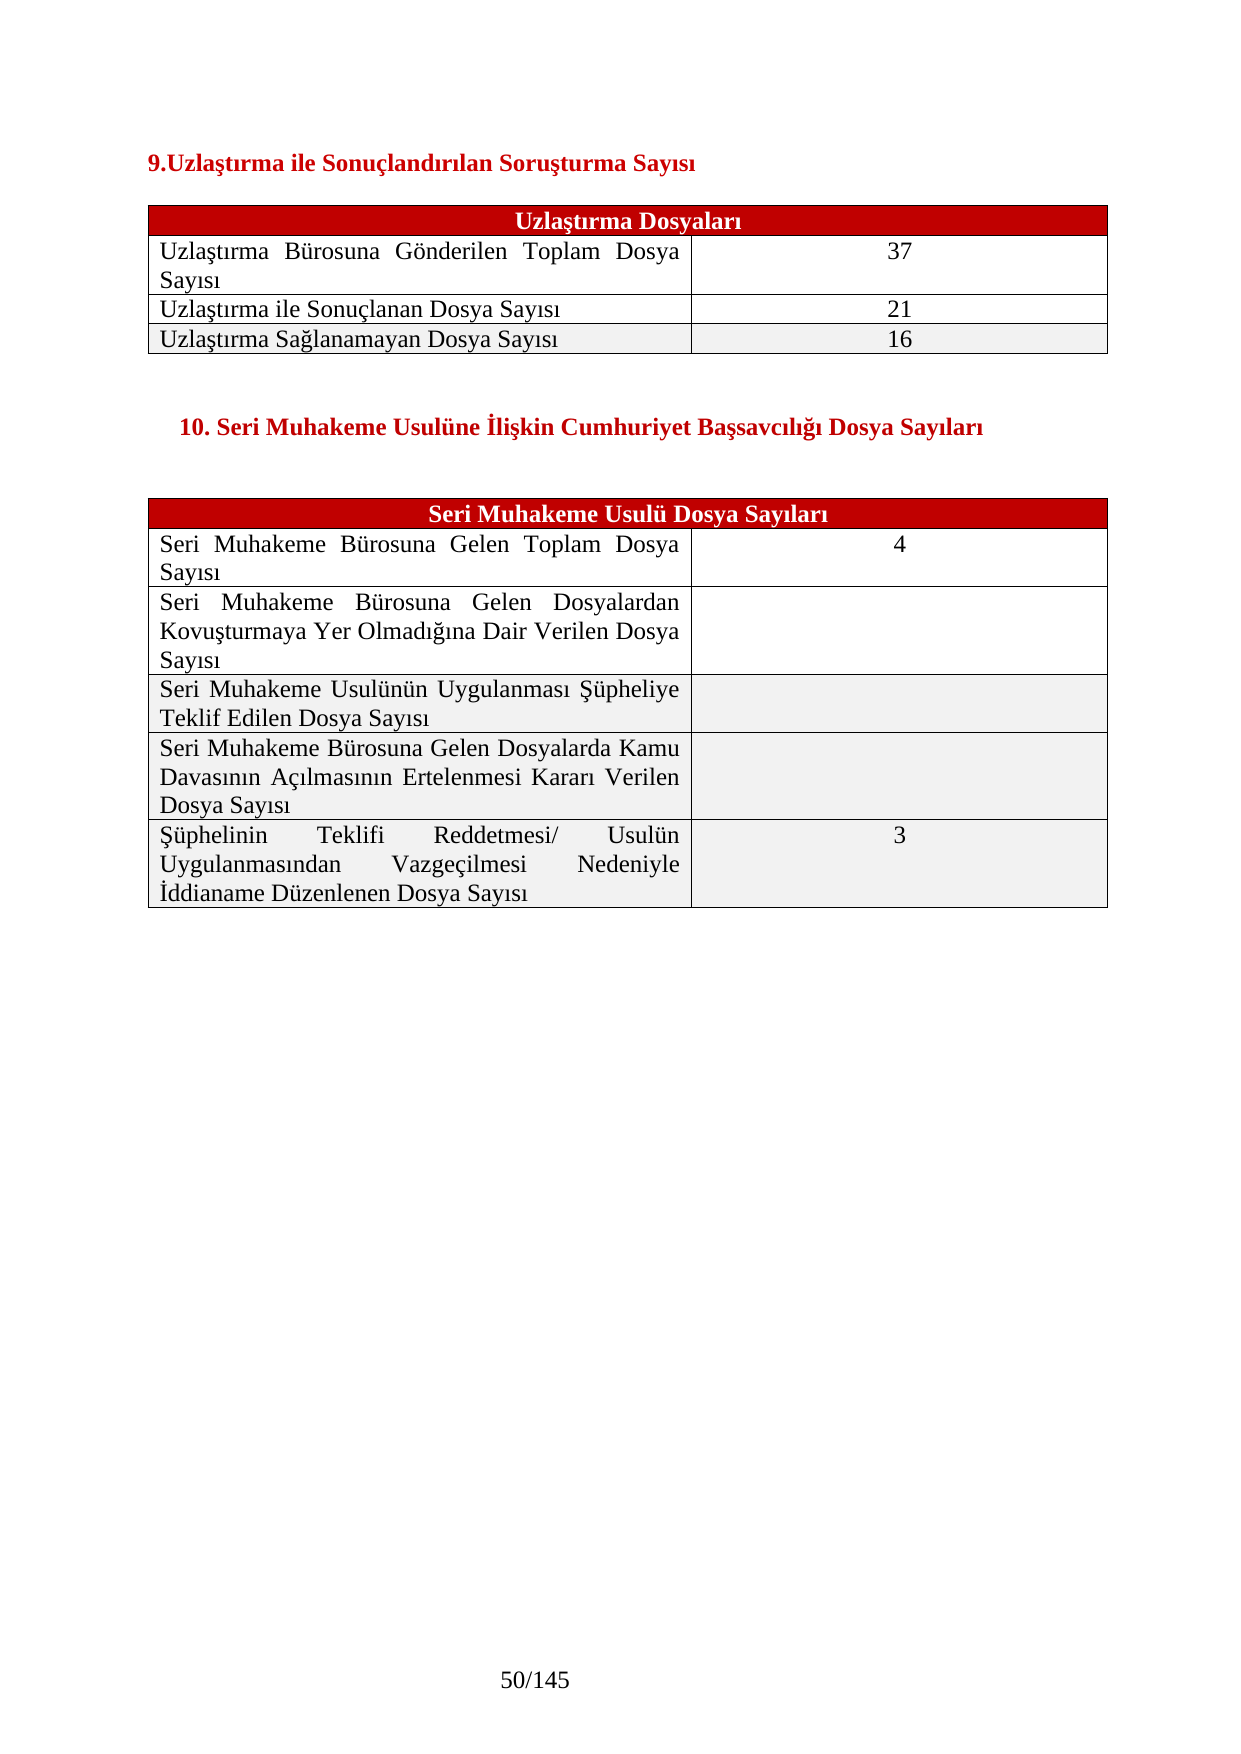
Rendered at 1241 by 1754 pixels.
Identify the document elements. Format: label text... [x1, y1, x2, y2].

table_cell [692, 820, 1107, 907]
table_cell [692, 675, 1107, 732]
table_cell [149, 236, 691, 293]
text 10. Seri Muhakeme Usulüne İlişkin Cumhuriyet Başsavcılığı Dosya Sayıları [148, 412, 1093, 440]
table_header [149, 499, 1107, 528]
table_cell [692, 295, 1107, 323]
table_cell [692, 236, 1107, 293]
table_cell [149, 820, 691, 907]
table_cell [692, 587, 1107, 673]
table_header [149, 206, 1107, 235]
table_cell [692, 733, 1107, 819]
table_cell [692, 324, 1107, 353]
text 9.Uzlaştırma ile Sonuçlandırılan Soruşturma Sayısı [148, 148, 1093, 176]
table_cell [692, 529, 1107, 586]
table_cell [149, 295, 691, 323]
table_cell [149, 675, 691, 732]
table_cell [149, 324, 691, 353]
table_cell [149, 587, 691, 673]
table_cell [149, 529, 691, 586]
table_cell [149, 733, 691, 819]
